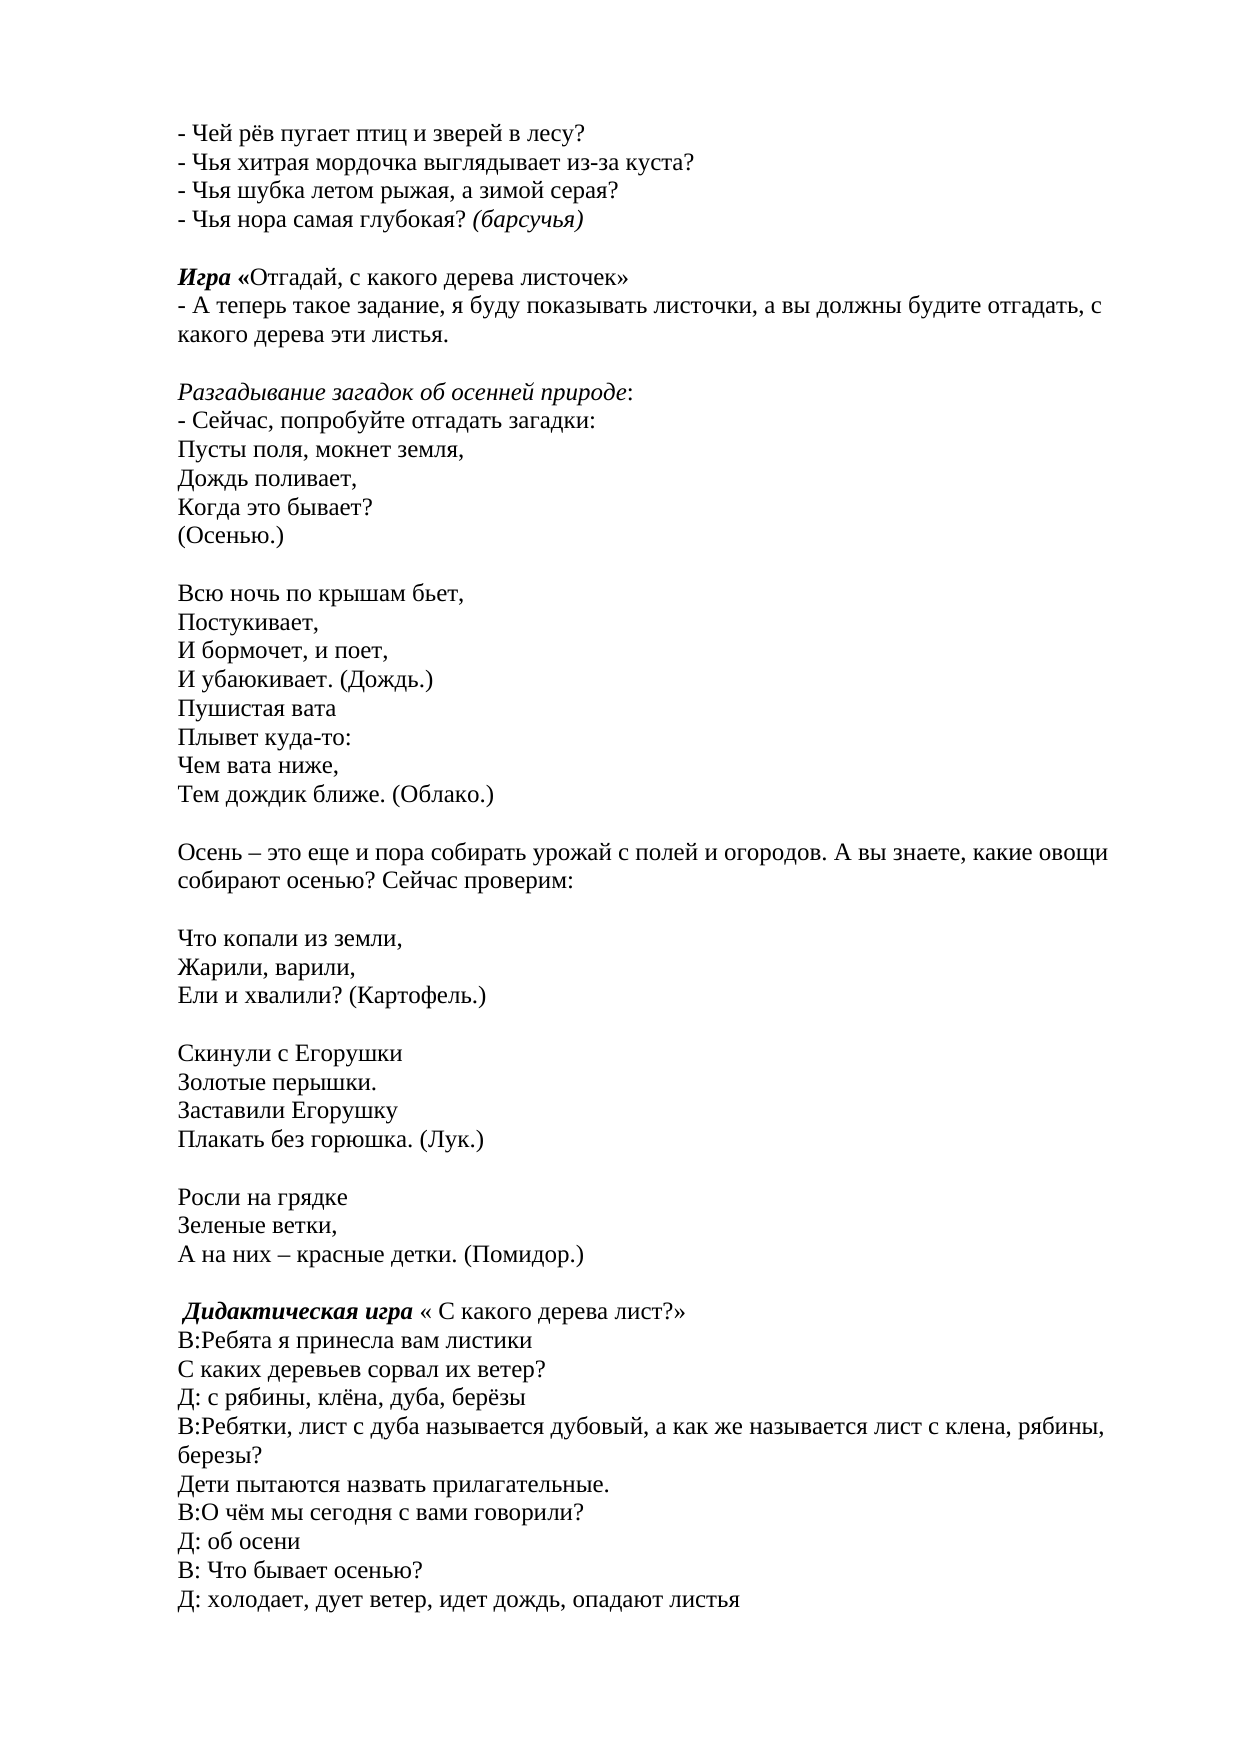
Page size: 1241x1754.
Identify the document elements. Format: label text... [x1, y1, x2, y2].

text С каких деревьев сорвал их ветер? [177, 1354, 1152, 1382]
text Д: об осени [177, 1526, 1152, 1555]
text В:Ребята я принесла вам листики [177, 1325, 1152, 1354]
text - Чья нора самая глубокая? (барсучья) [177, 204, 1152, 233]
text - Чей рёв пугает птиц и зверей в лесу? [177, 118, 1152, 147]
text В:Ребятки, лист с дуба называется дубовый, а как же называется лист с клена, рябины, березы? [177, 1411, 1152, 1469]
text - Чья хитрая мордочка выглядывает из-за куста? [177, 147, 1152, 176]
text В: Что бывает осенью? [177, 1555, 1152, 1584]
text Д: холодает, дует ветер, идет дождь, опадают листья [177, 1584, 1152, 1612]
text - Чья шубка летом рыжая, а зимой серая? [177, 176, 1152, 204]
text Дети пытаются назвать прилагательные. [177, 1469, 1152, 1497]
text Д: с рябины, клёна, дуба, берёзы [177, 1382, 1152, 1411]
text Игра «Отгадай, с какого дерева листочек» - А теперь такое задание, я буду показывать листочки, а вы должны будите отгадать, с какого дерева эти листья. Разгадывание загадок об осенней природе: - Сейчас, попробуйте отгадать загадки: Пусты поля, мокнет земля, Дождь поливает, Когда это бывает? (Осенью.) Всю ночь по крышам бьет, Постукивает, И бормочет, и поет, И убаюкивает. (Дождь.) Пушистая вата Плывет куда-то: Чем вата ниже, Тем дождик ближе. (Облако.) Осень – это еще и пора собирать урожай с полей и огородов. А вы знаете, какие овощи собирают осенью? Сейчас проверим: Что копали из земли, Жарили, варили, Ели и хвалили? (Картофель.) Скинули с Егорушки Золотые перышки. Заставили Егорушку Плакать без горюшка. (Лук.) Росли на грядке Зеленые ветки, А на них – красные детки. (Помидор.) [177, 262, 1152, 1296]
text Дидактическая игра « С какого дерева лист?» [177, 1296, 1152, 1325]
text В:О чём мы сегодня с вами говорили? [177, 1497, 1152, 1526]
